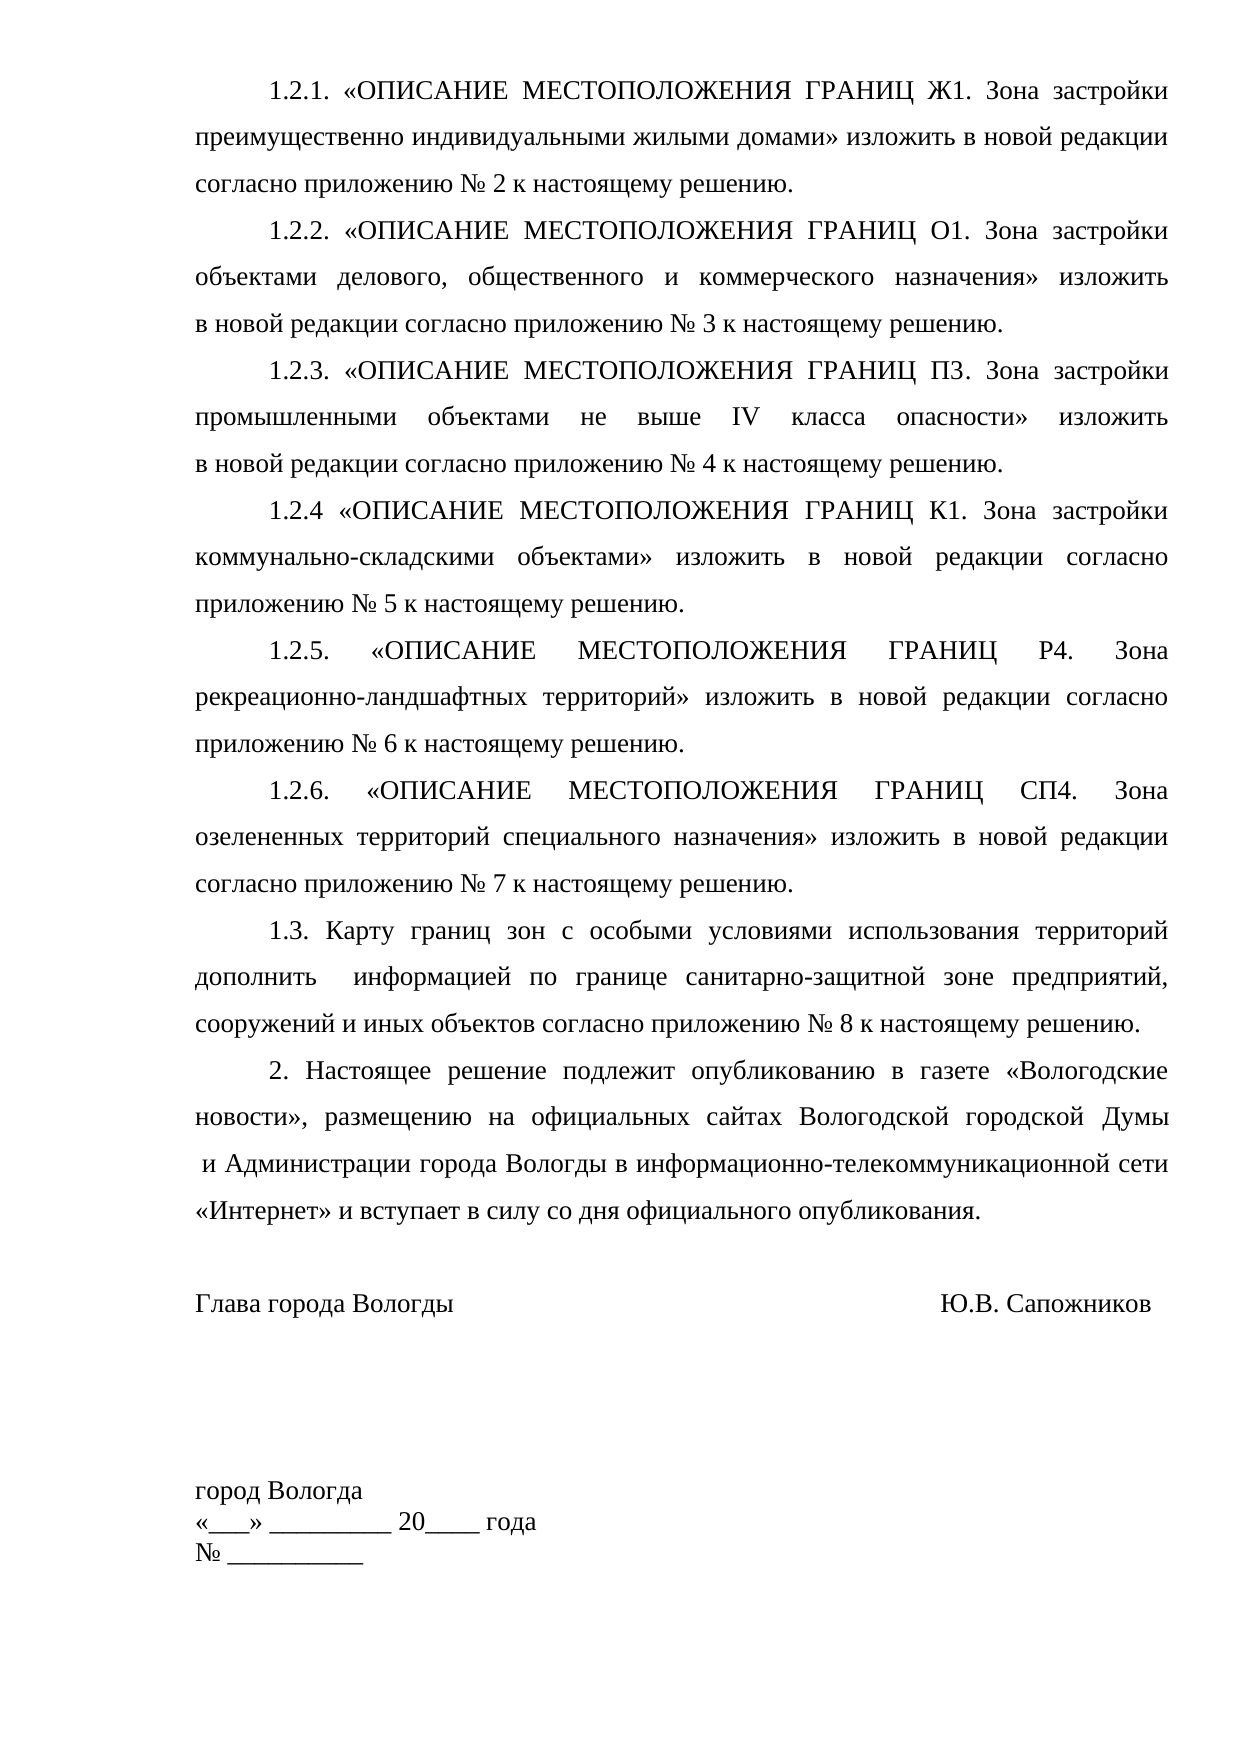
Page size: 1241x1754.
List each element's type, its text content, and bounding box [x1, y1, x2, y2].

text 1.2.3. «ОПИСАНИЕ МЕСТОПОЛОЖЕНИЯ ГРАНИЦ П3. Зона застройки промышленными объектами не выше IV класса опасности» изложить в новой редакции согласно приложению № 4 к настоящему решению. [195, 354, 1169, 478]
text 2. Настоящее решение подлежит опубликованию в газете «Вологодские новости», размещению на официальных сайтах Вологодской городской Думы и Администрации города Вологды в информационно-телекоммуникационной сети «Интернет» и вступает в силу со дня официального опубликования. [195, 1054, 1169, 1225]
text 1.2.5. «ОПИСАНИЕ МЕСТОПОЛОЖЕНИЯ ГРАНИЦ Р4. Зона рекреационно-ландшафтных территорий» изложить в новой редакции согласно приложению № 6 к настоящему решению. [195, 634, 1169, 758]
text 1.2.2. «ОПИСАНИЕ МЕСТОПОЛОЖЕНИЯ ГРАНИЦ О1. Зона застройки объектами делового, общественного и коммерческого назначения» изложить в новой редакции согласно приложению № 3 к настоящему решению. [195, 214, 1169, 338]
text 1.2.6. «ОПИСАНИЕ МЕСТОПОЛОЖЕНИЯ ГРАНИЦ СП4. Зона озелененных территорий специального назначения» изложить в новой редакции согласно приложению № 7 к настоящему решению. [195, 774, 1169, 898]
text № __________ [195, 1536, 1169, 1567]
text 1.2.1. «ОПИСАНИЕ МЕСТОПОЛОЖЕНИЯ ГРАНИЦ Ж1. Зона застройки преимущественно индивидуальными жилыми домами» изложить в новой редакции согласно приложению № 2 к настоящему решению. [195, 74, 1169, 198]
text город Вологда [195, 1474, 1169, 1505]
text «___» _________ 20____ года [195, 1505, 1169, 1536]
text 1.2.4 «ОПИСАНИЕ МЕСТОПОЛОЖЕНИЯ ГРАНИЦ К1. Зона застройки коммунально-складскими объектами» изложить в новой редакции согласно приложению № 5 к настоящему решению. [195, 494, 1169, 618]
text 1.3. Карту границ зон с особыми условиями использования территорий дополнить информацией по границе санитарно-защитной зоне предприятий, сооружений и иных объектов согласно приложению № 8 к настоящему решению. [195, 914, 1169, 1038]
text Глава города Вологды Ю.В. Сапожников [195, 1287, 1169, 1318]
